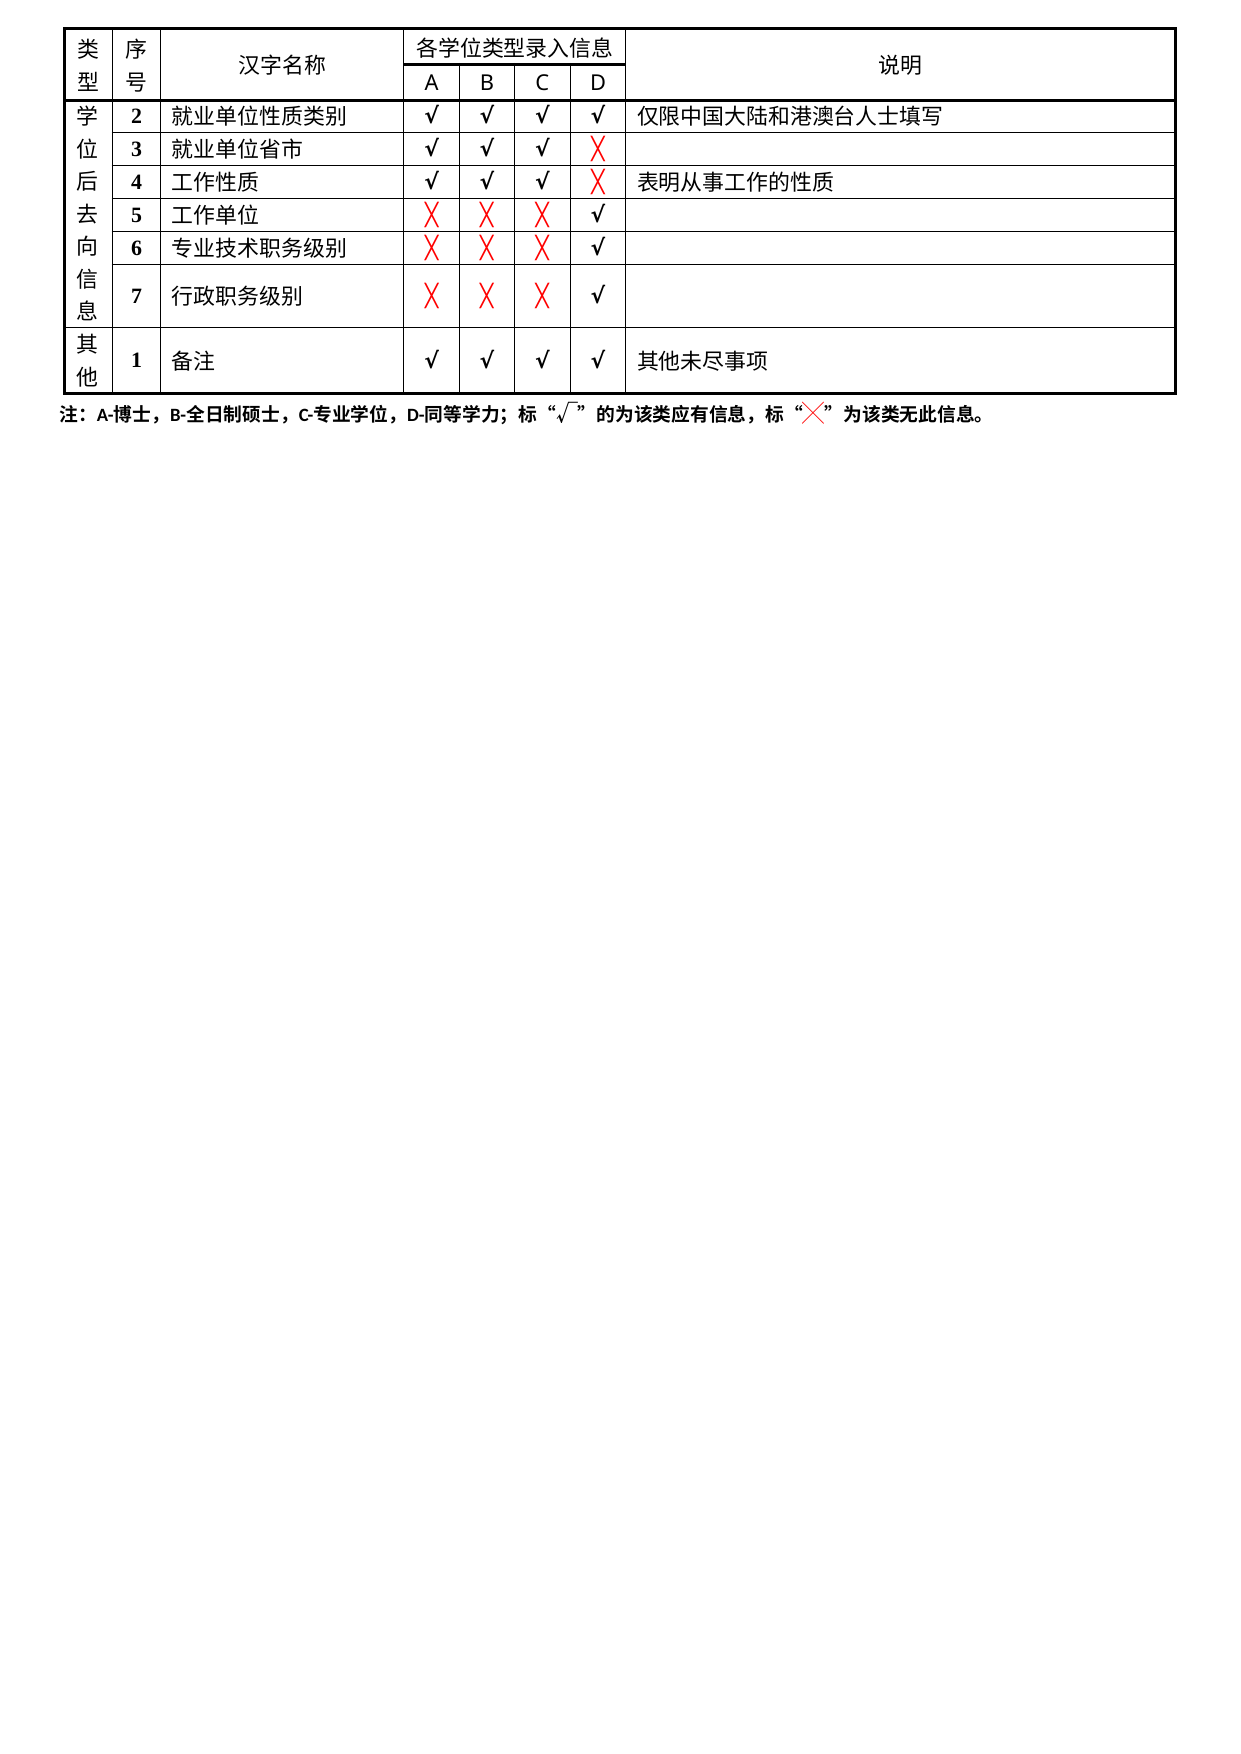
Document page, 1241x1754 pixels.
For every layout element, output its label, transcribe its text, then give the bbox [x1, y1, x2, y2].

table_header 各学位类型录入信息 [404, 30, 625, 63]
table_cell B [460, 66, 514, 98]
table_cell ╳ [404, 265, 459, 326]
table_cell √ [515, 166, 570, 197]
table_cell √ [404, 102, 459, 131]
table_cell 1 [113, 328, 160, 392]
table_cell A [404, 66, 459, 98]
table_cell √ [571, 199, 625, 231]
table_cell 备注 [161, 328, 403, 392]
table_cell 7 [113, 265, 160, 326]
table_cell √ [515, 328, 570, 392]
table_cell 4 [113, 166, 160, 197]
table_cell 专业技术职务级别 [161, 232, 403, 263]
table_cell ╳ [404, 232, 459, 263]
table_header 序号 [113, 30, 160, 98]
table_cell ╳ [515, 265, 570, 326]
table_cell √ [460, 133, 514, 164]
table_header 说明 [626, 30, 1174, 98]
table_cell 其他 [66, 328, 112, 392]
table_cell 表明从事工作的性质 [626, 166, 1174, 197]
table_cell 就业单位省市 [161, 133, 403, 164]
text 注：A-博士，B-全日制硕士，C-专业学位，D-同等学力；标“√”的为该类应有信息，标“╳”为该类无此信息。 [59, 395, 1181, 428]
table_cell 工作性质 [161, 166, 403, 197]
table_cell √ [460, 166, 514, 197]
table_cell ╳ [515, 199, 570, 231]
table_cell √ [515, 133, 570, 164]
table_cell √ [571, 328, 625, 392]
table_cell ╳ [404, 199, 459, 231]
table_header 汉字名称 [161, 30, 403, 98]
table_cell [626, 133, 1174, 164]
table_cell √ [515, 102, 570, 131]
table_cell [626, 232, 1174, 263]
table_cell √ [404, 133, 459, 164]
table_cell 工作单位 [161, 199, 403, 231]
table_cell √ [460, 102, 514, 131]
table_cell D [571, 66, 625, 98]
table_cell 获学位后去向信息 [66, 102, 112, 326]
table_cell 行政职务级别 [161, 265, 403, 326]
table_cell 仅限中国大陆和港澳台人士填写 [626, 102, 1174, 131]
table_cell 就业单位性质类别 [161, 102, 403, 131]
table_cell √ [571, 232, 625, 263]
table_cell √ [571, 265, 625, 326]
table_cell √ [404, 328, 459, 392]
table_cell 5 [113, 199, 160, 231]
table_header 类型 [66, 30, 112, 98]
table_cell √ [571, 102, 625, 131]
table_cell ╳ [571, 166, 625, 197]
table_cell √ [460, 328, 514, 392]
table_cell ╳ [460, 232, 514, 263]
table_cell 2 [113, 102, 160, 131]
table_cell √ [404, 166, 459, 197]
table_cell ╳ [515, 232, 570, 263]
table_cell ╳ [460, 199, 514, 231]
table_cell 3 [113, 133, 160, 164]
table_cell ╳ [571, 133, 625, 164]
table_cell 6 [113, 232, 160, 263]
table_cell C [515, 66, 570, 98]
table_cell [626, 265, 1174, 326]
table_cell [626, 199, 1174, 231]
table_cell ╳ [460, 265, 514, 326]
table_cell 其他未尽事项 [626, 328, 1174, 392]
